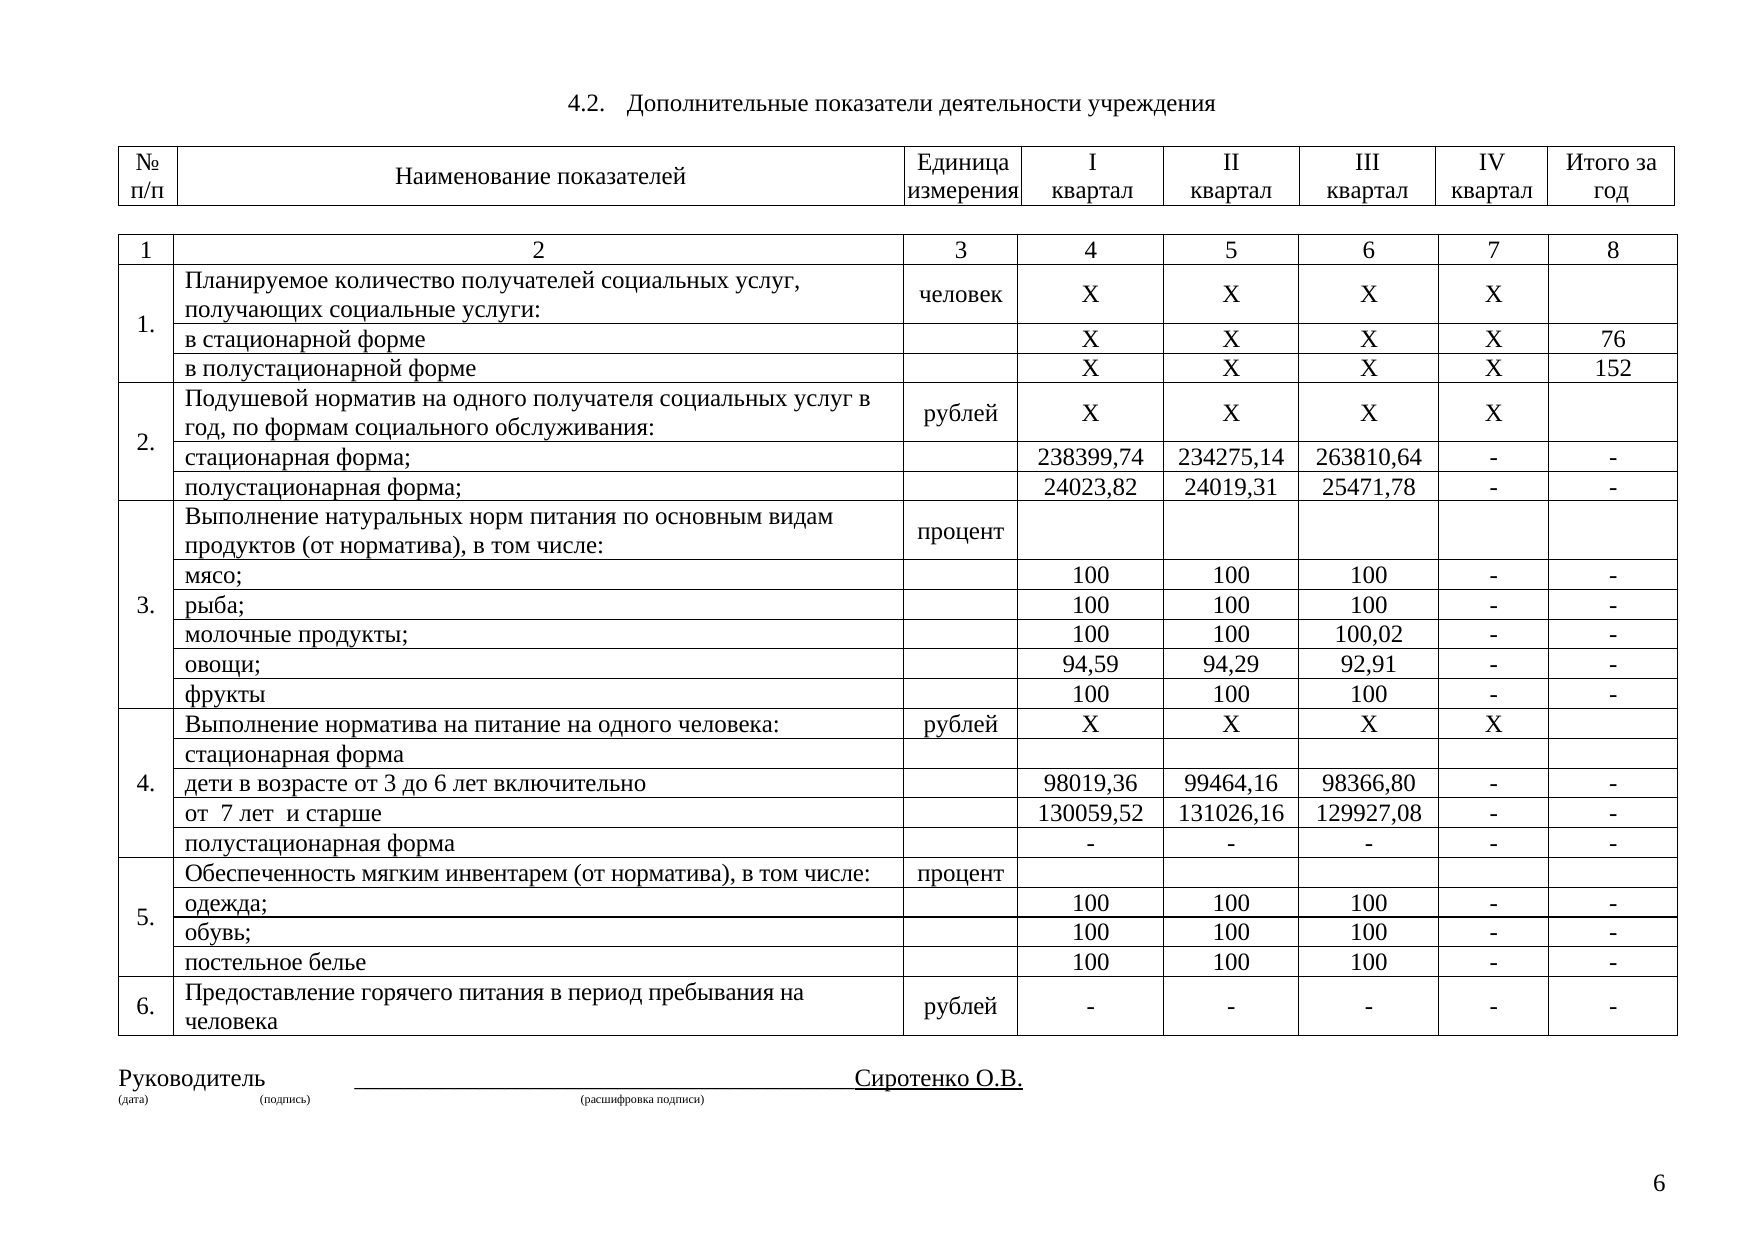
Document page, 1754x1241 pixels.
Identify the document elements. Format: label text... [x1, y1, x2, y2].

table_cell - [1549, 828, 1677, 857]
table_header 4 [1018, 235, 1163, 264]
table_cell Х [1018, 265, 1163, 323]
table_header Наименование показателей [178, 147, 904, 204]
table_cell рублей [904, 383, 1017, 441]
table_cell - [1439, 769, 1548, 797]
table_cell Планируемое количество получателей социальных услуг, получающих социальные услуги: [174, 265, 903, 323]
table_cell 100 [1018, 560, 1163, 589]
table_cell 1. [119, 265, 173, 382]
table_cell 94,29 [1164, 649, 1298, 678]
table_cell [904, 739, 1017, 767]
table_cell Х [1164, 265, 1298, 323]
table_cell от 7 лет и старше [174, 798, 903, 827]
table_cell 100,02 [1299, 620, 1438, 648]
table_cell фрукты [174, 679, 903, 708]
table_cell [904, 472, 1017, 500]
table_cell 234275,14 [1164, 442, 1298, 471]
table_cell - [1549, 888, 1677, 916]
table_cell 5. [119, 858, 173, 976]
table_cell [1018, 501, 1163, 559]
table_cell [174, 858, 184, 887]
table_cell - [1439, 918, 1548, 946]
table_cell Х [1299, 709, 1438, 738]
table_cell рублей [904, 977, 1017, 1034]
table_cell 100 [1018, 888, 1163, 916]
table_cell - [1439, 888, 1548, 916]
table_cell - [1164, 977, 1298, 1034]
table_cell 25471,78 [1299, 472, 1438, 500]
table_header II квартал [1164, 147, 1299, 204]
table_cell - [1439, 679, 1548, 708]
table_cell [904, 620, 1017, 648]
table_header 5 [1164, 235, 1298, 264]
table_cell 238399,74 [1018, 442, 1163, 471]
table_cell человек [904, 265, 1017, 323]
table_cell 100 [1164, 918, 1298, 946]
table_cell Х [1439, 324, 1548, 352]
table_cell 100 [1164, 590, 1298, 618]
table_cell [1439, 739, 1548, 767]
table_cell [1549, 383, 1677, 441]
table_cell [1164, 501, 1298, 559]
table_cell [1299, 858, 1438, 887]
table_cell Х [1439, 265, 1548, 323]
table_cell 100 [1299, 590, 1438, 618]
table_cell - [1439, 828, 1548, 857]
table_header IV квартал [1436, 147, 1547, 204]
table_cell [904, 679, 1017, 708]
table_cell - [1439, 472, 1548, 500]
table_cell 100 [1018, 918, 1163, 946]
table_cell - [1439, 590, 1548, 618]
table_cell [1549, 265, 1677, 323]
table_cell - [1549, 590, 1677, 618]
table_cell Х [1299, 265, 1438, 323]
table_cell стационарная форма [174, 739, 903, 767]
text 4.2. Дополнительные показатели деятельности учреждения [118, 88, 1665, 117]
table_cell 131026,16 [1164, 798, 1298, 827]
table_cell - [1549, 947, 1677, 976]
table_cell [1549, 739, 1677, 767]
table_cell полустационарная форма [174, 828, 903, 857]
table_header 3 [904, 235, 1017, 264]
table_cell - [1299, 977, 1438, 1034]
table_cell 152 [1549, 354, 1677, 382]
table_cell 100 [1164, 947, 1298, 976]
table_cell - [1018, 977, 1163, 1034]
table_header 6 [1299, 235, 1438, 264]
table_cell в стационарной форме [174, 324, 903, 352]
table_cell - [1439, 560, 1548, 589]
table_cell 129927,08 [1299, 798, 1438, 827]
table_header I квартал [1022, 147, 1163, 204]
table_cell 100 [1164, 560, 1298, 589]
table_cell Выполнение норматива на питание на одного человека: [174, 709, 903, 738]
table_header Единица измерения [905, 147, 1021, 204]
table_cell Х [1299, 324, 1438, 352]
table_cell [1299, 739, 1438, 767]
table_cell - [1549, 918, 1677, 946]
table_cell 100 [1018, 590, 1163, 618]
table_cell 4. [119, 709, 173, 857]
table_cell Выполнение натуральных норм питания по основным видам продуктов (от норматива), в том числе: [174, 501, 903, 559]
table_cell - [1439, 442, 1548, 471]
text Руководитель ________________________________________Сиротенко О.В. [118, 1063, 1665, 1092]
table_cell Х [1018, 354, 1163, 382]
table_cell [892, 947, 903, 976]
table_cell 76 [1549, 324, 1677, 352]
table_cell 94,59 [1018, 649, 1163, 678]
table_cell 99464,16 [1164, 769, 1298, 797]
table_cell в полустационарной форме [174, 354, 903, 382]
table_cell - [1549, 769, 1677, 797]
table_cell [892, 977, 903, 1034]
table_cell - [1549, 977, 1677, 1034]
table_cell 100 [1018, 947, 1163, 976]
table_cell 100 [1299, 888, 1438, 916]
table_cell [904, 560, 1017, 589]
table_cell 130059,52 [1018, 798, 1163, 827]
table_cell [904, 918, 1017, 946]
table_cell овощи; [174, 649, 903, 678]
table_cell Х [1439, 354, 1548, 382]
table_cell 100 [1299, 679, 1438, 708]
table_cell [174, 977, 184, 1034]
table_cell [904, 947, 1017, 976]
table_cell Х [1299, 383, 1438, 441]
table_cell 6. [119, 977, 173, 1034]
table_header 2 [174, 235, 903, 264]
table_cell рыба; [174, 590, 903, 618]
table_header 1 [119, 235, 173, 264]
table_cell 100 [1164, 888, 1298, 916]
table_cell - [1549, 442, 1677, 471]
table_header 8 [1549, 235, 1677, 264]
table_cell [1299, 501, 1438, 559]
table_cell - [1549, 560, 1677, 589]
table_cell полустационарная форма; [174, 472, 903, 500]
table_cell Х [1164, 354, 1298, 382]
table_cell - [1549, 649, 1677, 678]
table_cell - [1439, 798, 1548, 827]
table_cell [1164, 739, 1298, 767]
table_cell Х [1439, 383, 1548, 441]
table_cell - [1549, 679, 1677, 708]
table_cell 100 [1299, 560, 1438, 589]
table_cell [904, 828, 1017, 857]
table_cell 2. [119, 383, 173, 500]
table_cell Х [1018, 709, 1163, 738]
table_cell дети в возрасте от 3 до 6 лет включительно [174, 769, 903, 797]
table_cell Х [1299, 354, 1438, 382]
table_cell 98019,36 [1018, 769, 1163, 797]
table_cell [904, 590, 1017, 618]
table_cell рублей [904, 709, 1017, 738]
table_header III квартал [1300, 147, 1435, 204]
table_cell мясо; [174, 560, 903, 589]
table_cell [904, 798, 1017, 827]
table_cell процент [904, 858, 1017, 887]
table_cell 98366,80 [1299, 769, 1438, 797]
table_cell [904, 769, 1017, 797]
table_cell [1439, 858, 1548, 887]
table_cell [904, 354, 1017, 382]
table_cell [904, 888, 1017, 916]
table_cell [904, 649, 1017, 678]
table_cell - [1439, 947, 1548, 976]
table_cell [1018, 739, 1163, 767]
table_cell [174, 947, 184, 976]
table_cell 100 [1299, 947, 1438, 976]
table_header № п/п [119, 147, 177, 204]
table_cell 100 [1299, 918, 1438, 946]
table_cell [1439, 501, 1548, 559]
table_cell [1549, 709, 1677, 738]
table_cell - [1439, 649, 1548, 678]
table_cell 24019,31 [1164, 472, 1298, 500]
table_cell - [1299, 828, 1438, 857]
table_cell [904, 442, 1017, 471]
table_cell [1164, 858, 1298, 887]
table_cell 263810,64 [1299, 442, 1438, 471]
table_cell [1018, 858, 1163, 887]
table_cell молочные продукты; [174, 620, 903, 648]
table_cell 100 [1164, 679, 1298, 708]
table_cell - [1439, 620, 1548, 648]
table_cell процент [904, 501, 1017, 559]
table_cell - [1549, 472, 1677, 500]
table_cell [1549, 501, 1677, 559]
table_cell Х [1018, 324, 1163, 352]
table_cell 3. [119, 501, 173, 708]
table_cell Х [1439, 709, 1548, 738]
table_cell 92,91 [1299, 649, 1438, 678]
table_cell - [1164, 828, 1298, 857]
table_cell Х [1164, 383, 1298, 441]
table_cell Х [1164, 709, 1298, 738]
table_header 7 [1439, 235, 1548, 264]
table_cell стационарная форма; [174, 442, 903, 471]
table_cell Подушевой норматив на одного получателя социальных услуг в год, по формам социального обслуживания: [174, 383, 903, 441]
table_header Итого за год [1548, 147, 1674, 204]
table_cell - [1549, 798, 1677, 827]
table_cell [1549, 858, 1677, 887]
table_cell [904, 324, 1017, 352]
table_cell 100 [1018, 620, 1163, 648]
table_cell - [1439, 977, 1548, 1034]
text (дата) (подпись) (расшифровка подписи) [118, 1092, 1665, 1116]
table_cell - [1018, 828, 1163, 857]
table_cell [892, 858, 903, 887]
table_cell Х [1018, 383, 1163, 441]
table_cell - [1549, 620, 1677, 648]
table_cell Х [1164, 324, 1298, 352]
table_cell 24023,82 [1018, 472, 1163, 500]
table_cell 100 [1018, 679, 1163, 708]
table_cell 100 [1164, 620, 1298, 648]
